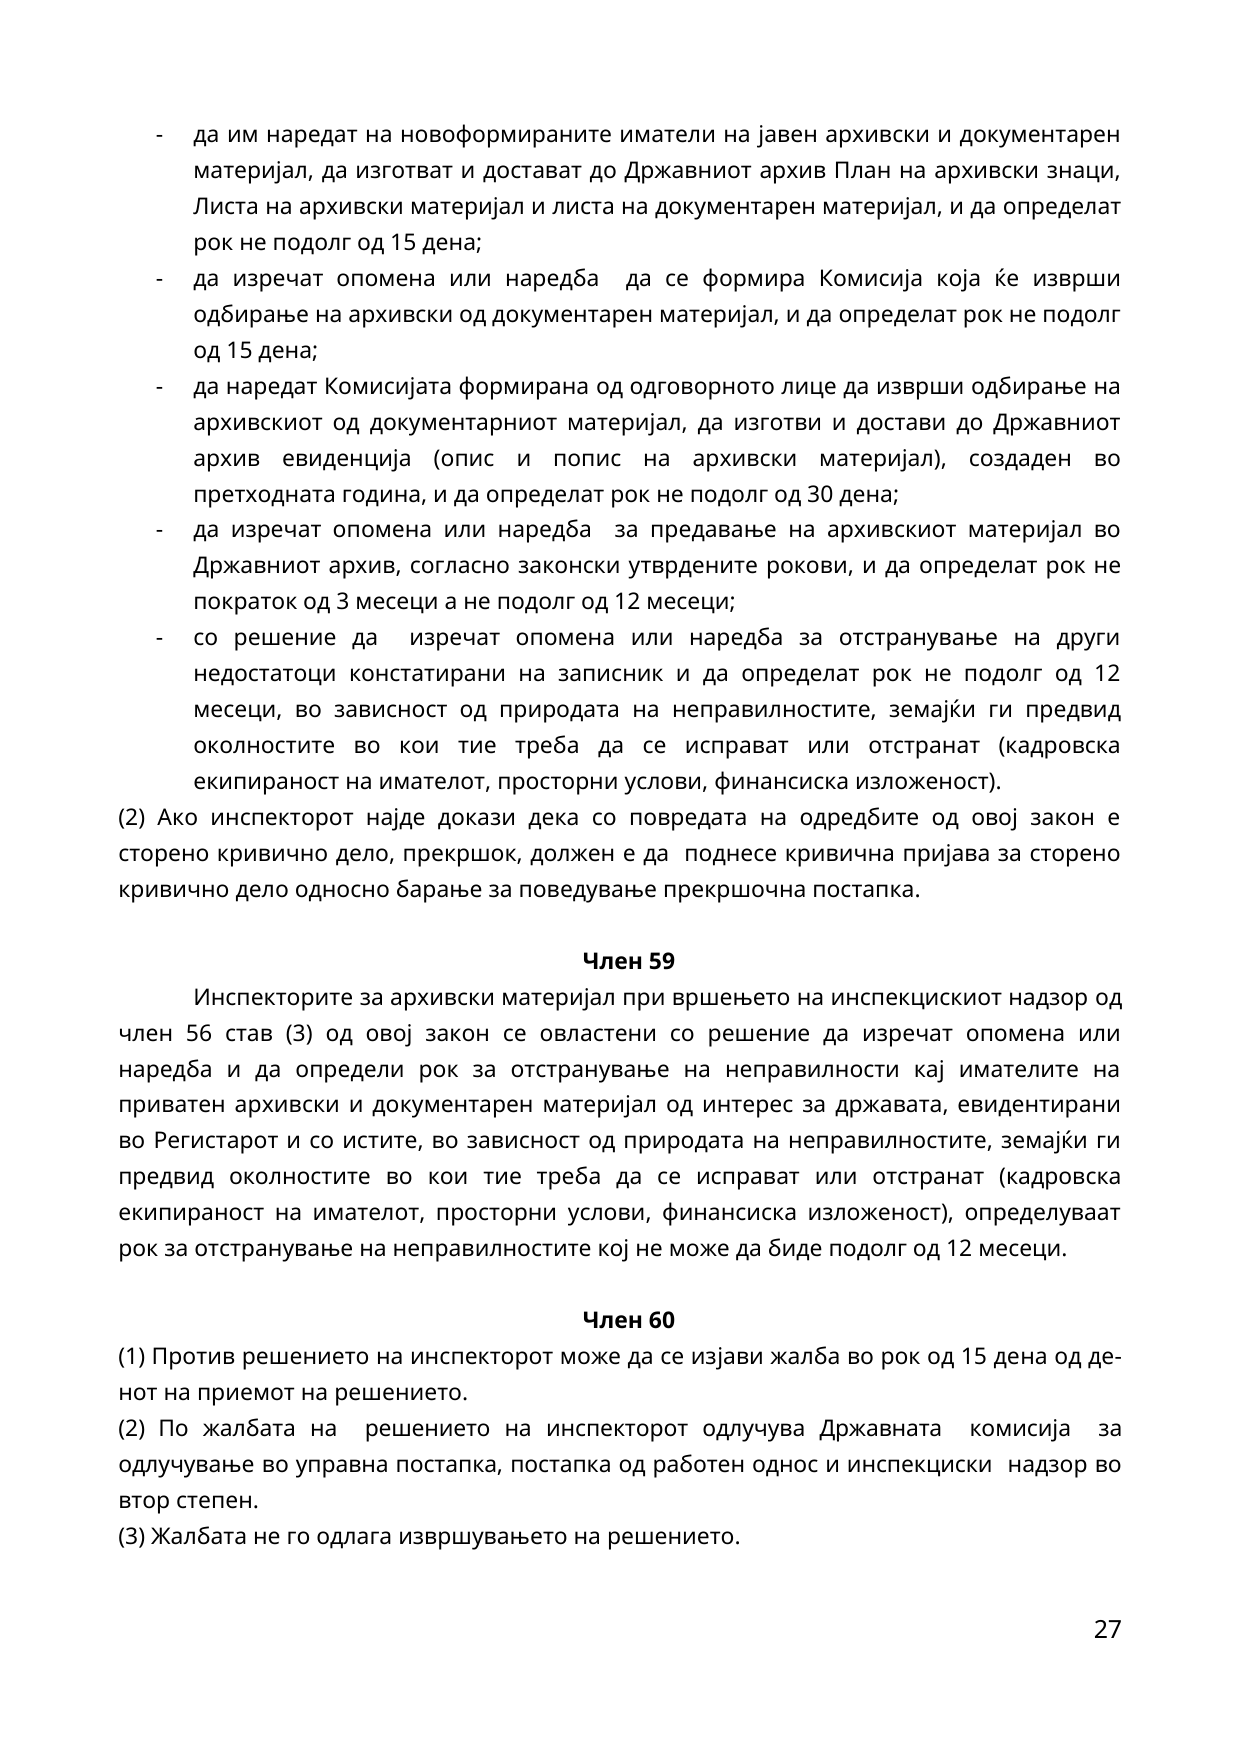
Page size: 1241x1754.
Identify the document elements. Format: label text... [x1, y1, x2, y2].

list да изречат опомена или наредба да се формира Комисија која ќе изврши одбирање на архивски од документарен материјал, и да определат рок не подолг од 15 дена; [156, 262, 1122, 365]
list со решение да изречат опомена или наредба за отстранување на други недостатоци констатирани на записник и да определат рок не подолг од 12 месеци, во зависност од природата на неправилностите, земајќи ги предвид околностите во кои тие треба да се исправат или отстранат (кадровска екипираност на имателот, просторни услови, финансиска изложеност). [156, 621, 1122, 796]
text (1) Против решението на инспекторот може да се изјави жалба во рок од 15 дена од денот на приемот на решението. [118, 1340, 1122, 1407]
list да изречат опомена или наредба за предавање на архивскиот материјал во Државниот архив, согласно законски утврдените рокови, и да определат рок не пократок од 3 месеци а не подолг од 12 месеци; [156, 513, 1122, 617]
text (2) По жалбата на решението на инспекторот одлучува Државната комисија за одлучување во управна постапка, постапка од работен однос и инспекциски надзор во втор степен. [118, 1412, 1122, 1515]
text (3) Жалбата не го одлага извршувањето на решението. [118, 1520, 1122, 1551]
list да им наредат на новоформираните иматели на јавен архивски и документарен материјал, да изготват и достават до Државниот архив План на архивски знаци, Листа на архивски материјал и листа на документарен материјал, и да определат рок не подолг од 15 дена; [156, 118, 1122, 257]
text Инспекторите за архивски материјал при вршењето на инспекцискиот надзор од член 56 став (3) од овој закон се овластени со решение да изречат опомена или наредба и да определи рок за отстранување на неправилности кај имателите на приватен архивски и документарен материјал од интерес за државата, евидентирани во Регистарот и со истите, во зависност од природата на неправилностите, земајќи ги предвид околностите во кои тие треба да се исправат или отстранат (кадровска екипираност на имателот, просторни услови, финансиска изложеност), определуваат рок за отстранување на неправилностите кој не може да биде подолг од 12 месеци. [118, 981, 1122, 1263]
list да наредат Комисијата формирана од одговорното лице да изврши одбирање на архивскиот од документарниот материјал, да изготви и достави до Државниот архив евиденција (опис и попис на архивски материјал), создаден во претходната година, и да определат рок не подолг од 30 дена; [156, 370, 1122, 509]
text (2) Ако инспекторот најде докази дека со повредата на одредбите од овој закон е сторено кривично дело, прекршок, должен е да поднесе кривична пријава за сторено кривично дело односно барање за поведување прекршочна постапка. [118, 801, 1122, 904]
